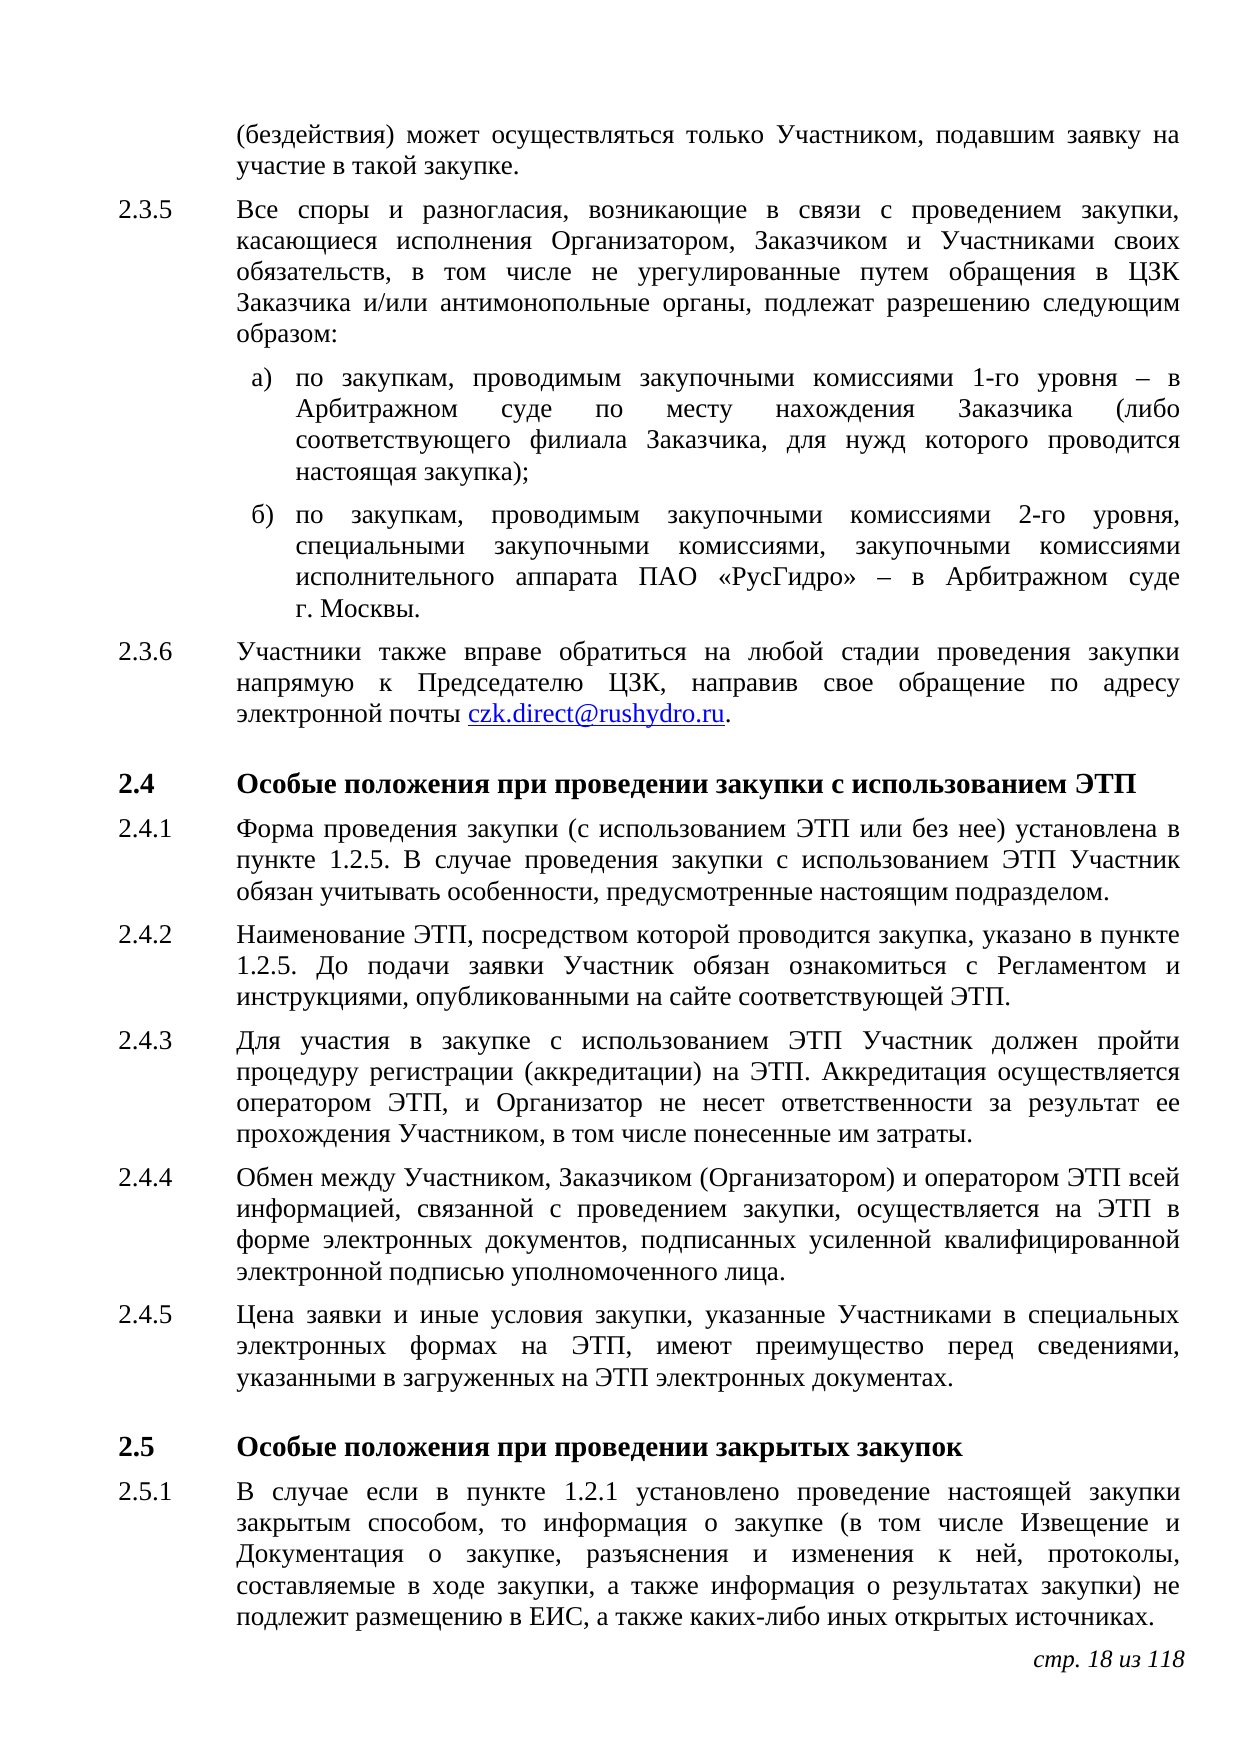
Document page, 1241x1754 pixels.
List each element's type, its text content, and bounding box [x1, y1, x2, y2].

subtitle Особые положения при проведении закупки с использованием ЭТП [118, 766, 1181, 800]
text Все споры и разногласия, возникающие в связи с проведением закупки, касающиеся исполнения Организатором, Заказчиком и Участниками своих обязательств, в том числе не урегулированные путем обращения в ЦЗК Заказчика и/или антимонопольные органы, подлежат разрешению следующим образом: [118, 193, 1181, 349]
text В случае если в пункте 1.2.1 установлено проведение настоящей закупки закрытым способом, то информация о закупке (в том числе Извещение и Документация о закупке, разъяснения и изменения к ней, протоколы, составляемые в ходе закупки, а также информация о результатах закупки) не подлежит размещению в ЕИС, а также каких-либо иных открытых источниках. [118, 1475, 1181, 1631]
text Цена заявки и иные условия закупки, указанные Участниками в специальных электронных формах на ЭТП, имеют преимущество перед сведениями, указанными в загруженных на ЭТП электронных документах. [118, 1298, 1181, 1392]
subtitle Особые положения при проведении закрытых закупок [118, 1429, 1181, 1463]
text Участники также вправе обратиться на любой стадии проведения закупки напрямую к Председателю ЦЗК, направив свое обращение по адресу электронной почты czk.direct@rushydro.ru. [118, 635, 1181, 729]
list по закупкам, проводимым закупочными комиссиями 1-го уровня – в Арбитражном суде по месту нахождения Заказчика (либо соответствующего филиала Заказчика, для нужд которого проводится настоящая закупка); [251, 361, 1181, 486]
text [118, 118, 1181, 180]
text Для участия в закупке с использованием ЭТП Участник должен пройти процедуру регистрации (аккредитации) на ЭТП. Аккредитация осуществляется оператором ЭТП, и Организатор не несет ответственности за результат ее прохождения Участником, в том числе понесенные им затраты. [118, 1024, 1181, 1149]
text Наименование ЭТП, посредством которой проводится закупка, указано в пункте 1.2.5. До подачи заявки Участник обязан ознакомиться с Регламентом и инструкциями, опубликованными на сайте соответствующей ЭТП. [118, 918, 1181, 1012]
list по закупкам, проводимым закупочными комиссиями 2-го уровня, специальными закупочными комиссиями, закупочными комиссиями исполнительного аппарата ПАО «РусГидро» – в Арбитражном суде г. Москвы. [251, 498, 1181, 623]
text Обмен между Участником, Заказчиком (Организатором) и оператором ЭТП всей информацией, связанной с проведением закупки, осуществляется на ЭТП в форме электронных документов, подписанных усиленной квалифицированной электронной подписью уполномоченного лица. [118, 1161, 1181, 1286]
text Форма проведения закупки (с использованием ЭТП или без нее) установлена в пункте 1.2.5. В случае проведения закупки с использованием ЭТП Участник обязан учитывать особенности, предусмотренные настоящим подразделом. [118, 812, 1181, 906]
